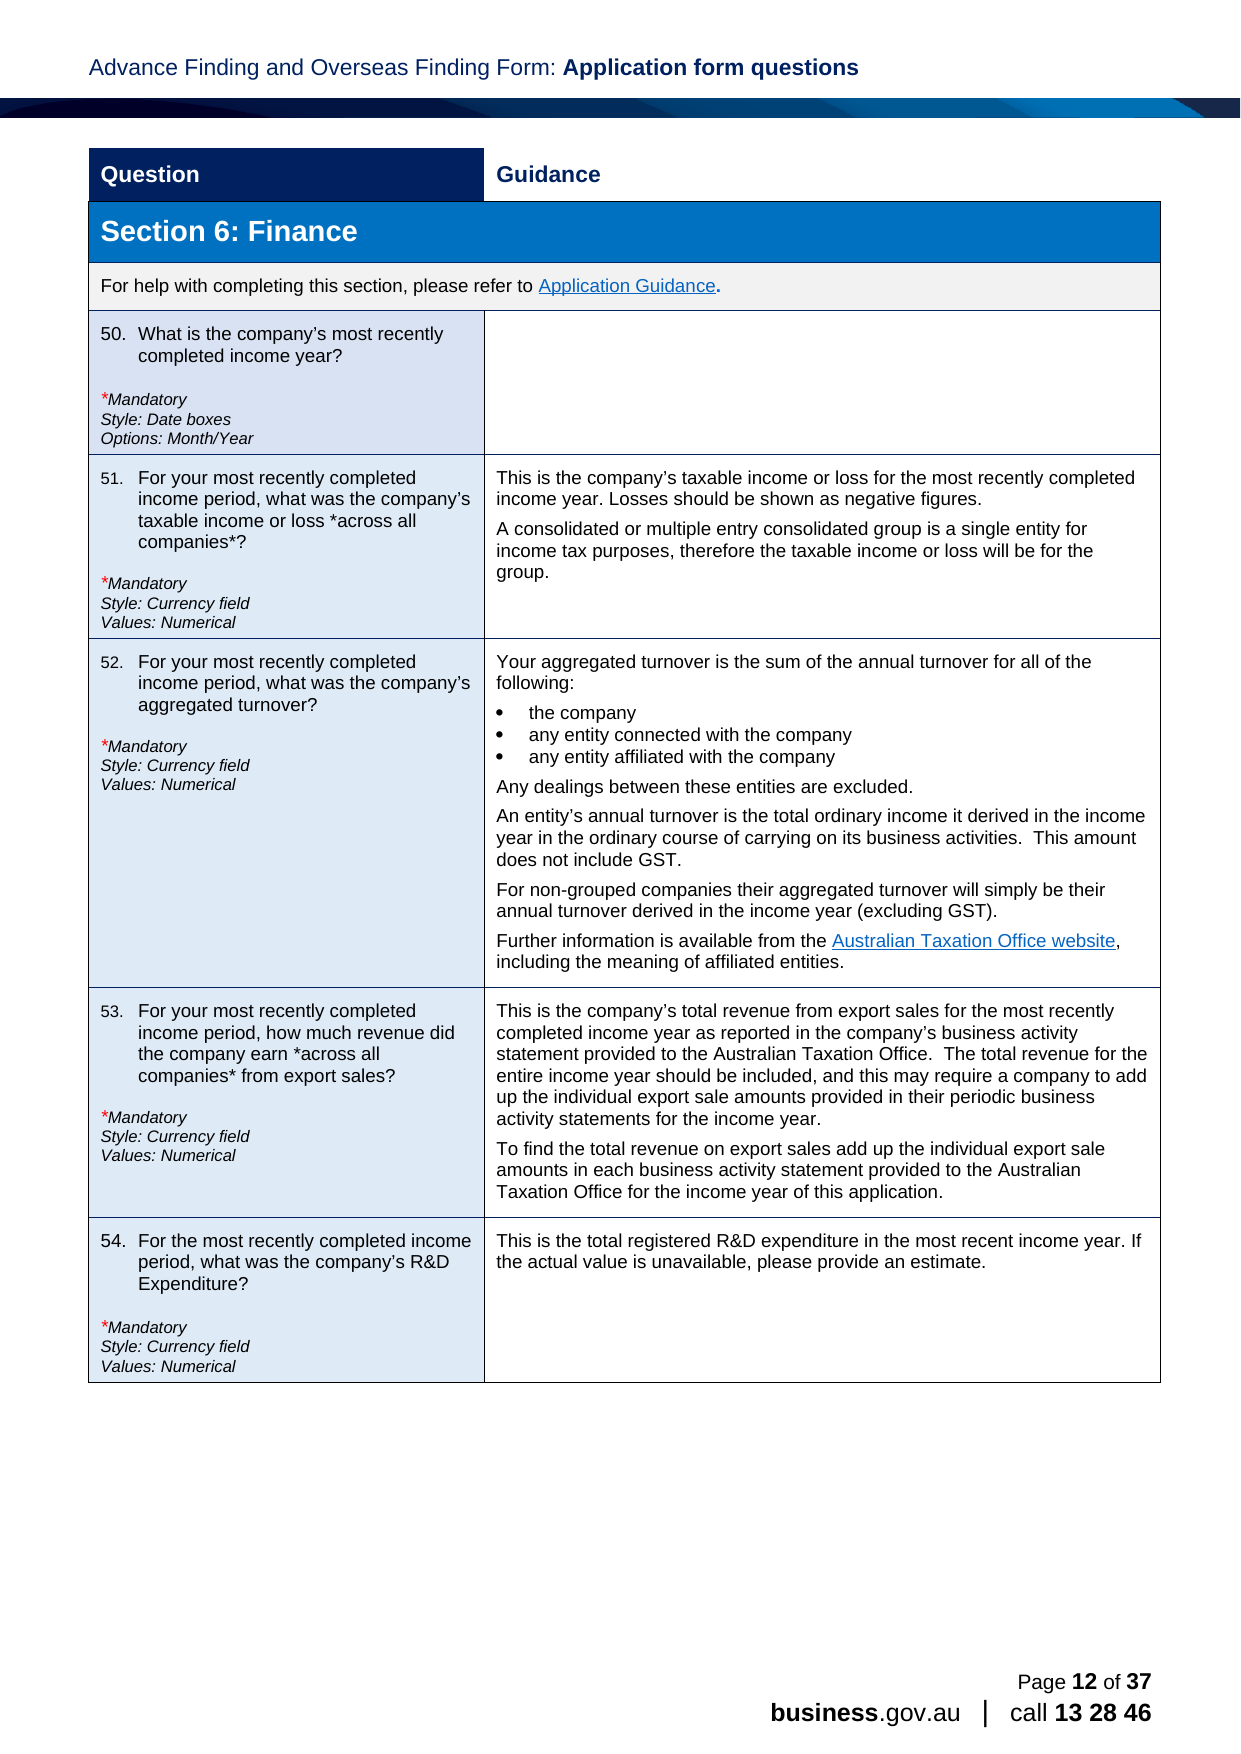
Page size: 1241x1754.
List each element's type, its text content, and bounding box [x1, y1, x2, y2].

table_cell For your most recently completed income period, what was the company’s aggregated turnover? *Mandatory Style: Currency field Values: Numerical [89, 639, 484, 987]
table_cell Section 6: Finance [89, 202, 1160, 262]
table_cell What is the company’s most recently completed income year? *Mandatory Style: Date boxes Options: Month/Year [89, 311, 484, 454]
table_cell For your most recently completed income period, how much revenue did the company earn *across all companies* from export sales? *Mandatory Style: Currency field Values: Numerical [89, 988, 484, 1217]
table_cell This is the company’s taxable income or loss for the most recently completed income year. Losses should be shown as negative figures. A consolidated or multiple entry consolidated group is a single entity for income tax purposes, therefore the taxable income or loss will be for the group. [485, 455, 1160, 638]
table_cell This is the company’s total revenue from export sales for the most recently completed income year as reported in the company’s business activity statement provided to the Australian Taxation Office. The total revenue for the entire income year should be included, and this may require a company to add up the individual export sale amounts provided in their periodic business activity statements for the income year. To find the total revenue on export sales add up the individual export sale amounts in each business activity statement provided to the Australian Taxation Office for the income year of this application. [485, 988, 1160, 1217]
table_cell For the most recently completed income period, what was the company’s R&D Expenditure? *Mandatory Style: Currency field Values: Numerical [89, 1218, 484, 1382]
table_header Question [89, 149, 484, 201]
table_cell Your aggregated turnover is the sum of the annual turnover for all of the following: the company any entity connected with the company any entity affiliated with the company Any dealings between these entities are excluded. An entity’s annual turnover is the total ordinary income it derived in the income year in the ordinary course of carrying on its business activities. This amount does not include GST. For non-grouped companies their aggregated turnover will simply be their annual turnover derived in the income year (excluding GST). Further information is available from the Australian Taxation Office website, including the meaning of affiliated entities. [485, 639, 1160, 987]
table_header Guidance [484, 148, 1161, 201]
picture [0, 96, 1241, 119]
table_cell This is the total registered R&D expenditure in the most recent income year. If the actual value is unavailable, please provide an estimate. [485, 1218, 1160, 1382]
table_cell For your most recently completed income period, what was the company’s taxable income or loss *across all companies*? *Mandatory Style: Currency field Values: Numerical [89, 455, 484, 638]
table_cell [485, 311, 1160, 454]
table_cell For help with completing this section, please refer to Application Guidance. [89, 263, 1160, 310]
